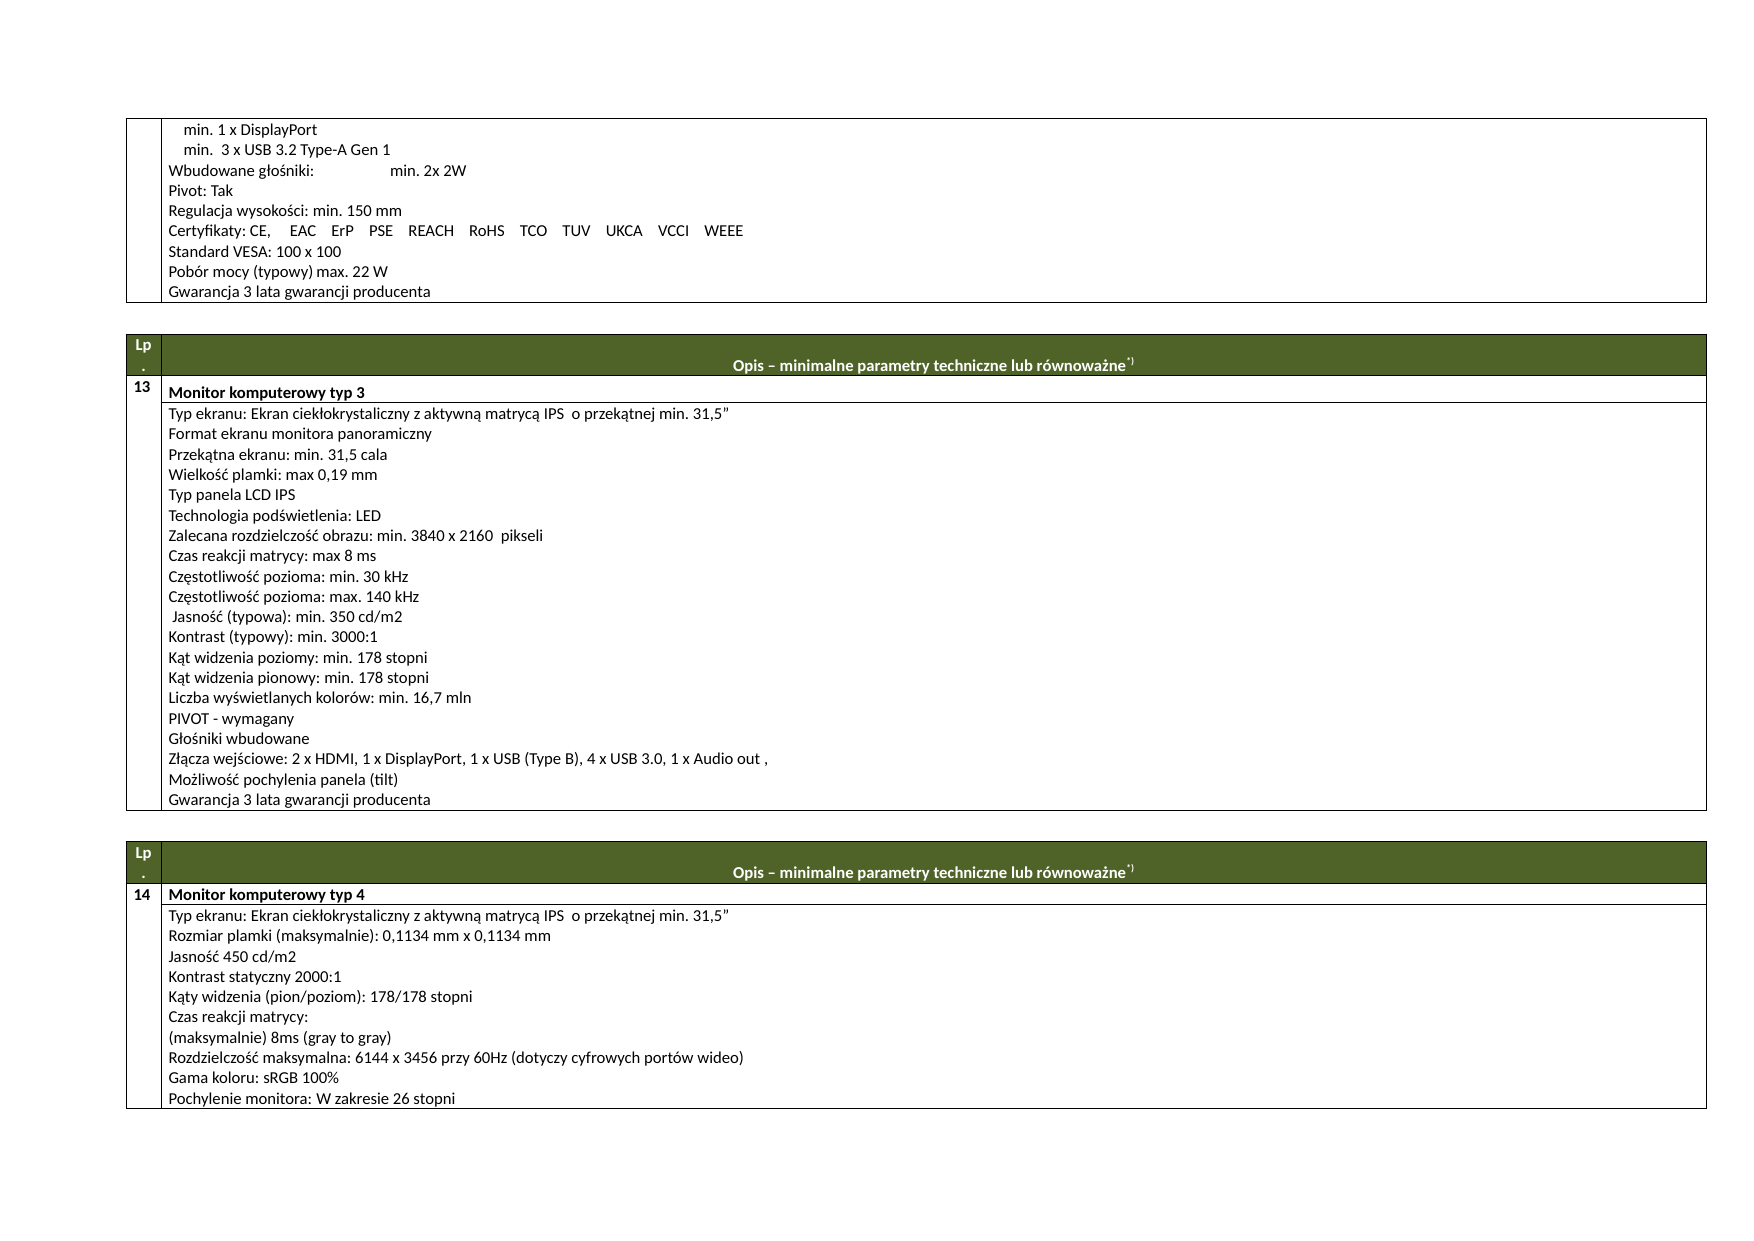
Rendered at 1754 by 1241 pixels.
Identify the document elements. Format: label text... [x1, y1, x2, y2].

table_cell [162, 119, 1706, 302]
table_cell Typ ekranu: Ekran ciekłokrystaliczny z aktywną matrycą IPS o przekątnej min. 31,5” Format ekranu monitora panoramiczny Przekątna ekranu: min. 31,5 cala Wielkość plamki: max 0,19 mm Typ panela LCD IPS Technologia podświetlenia: LED Zalecana rozdzielczość obrazu: min. 3840 x 2160 pikseli Czas reakcji matrycy: max 8 ms Częstotliwość pozioma: min. 30 kHz Częstotliwość pozioma: max. 140 kHz Jasność (typowa): min. 350 cd/m2 Kontrast (typowy): min. 3000:1 Kąt widzenia poziomy: min. 178 stopni Kąt widzenia pionowy: min. 178 stopni Liczba wyświetlanych kolorów: min. 16,7 mln PIVOT - wymagany Głośniki wbudowane Złącza wejściowe: 2 x HDMI, 1 x DisplayPort, 1 x USB (Type B), 4 x USB 3.0, 1 x Audio out , Możliwość pochylenia panela (tilt) Gwarancja 3 lata gwarancji producenta [162, 403, 1706, 809]
table_cell Monitor komputerowy typ 4 [162, 884, 1706, 904]
table_header Lp. [127, 335, 161, 375]
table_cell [162, 905, 1706, 1108]
table_header Opis – minimalne parametry techniczne lub równoważne*) [162, 335, 1706, 375]
table_cell 14 [127, 884, 161, 1108]
table_header Lp. [127, 842, 161, 883]
table_header Opis – minimalne parametry techniczne lub równoważne*) [162, 842, 1706, 883]
table_cell Monitor komputerowy typ 3 [162, 376, 1706, 402]
table_cell 13 [127, 376, 161, 809]
